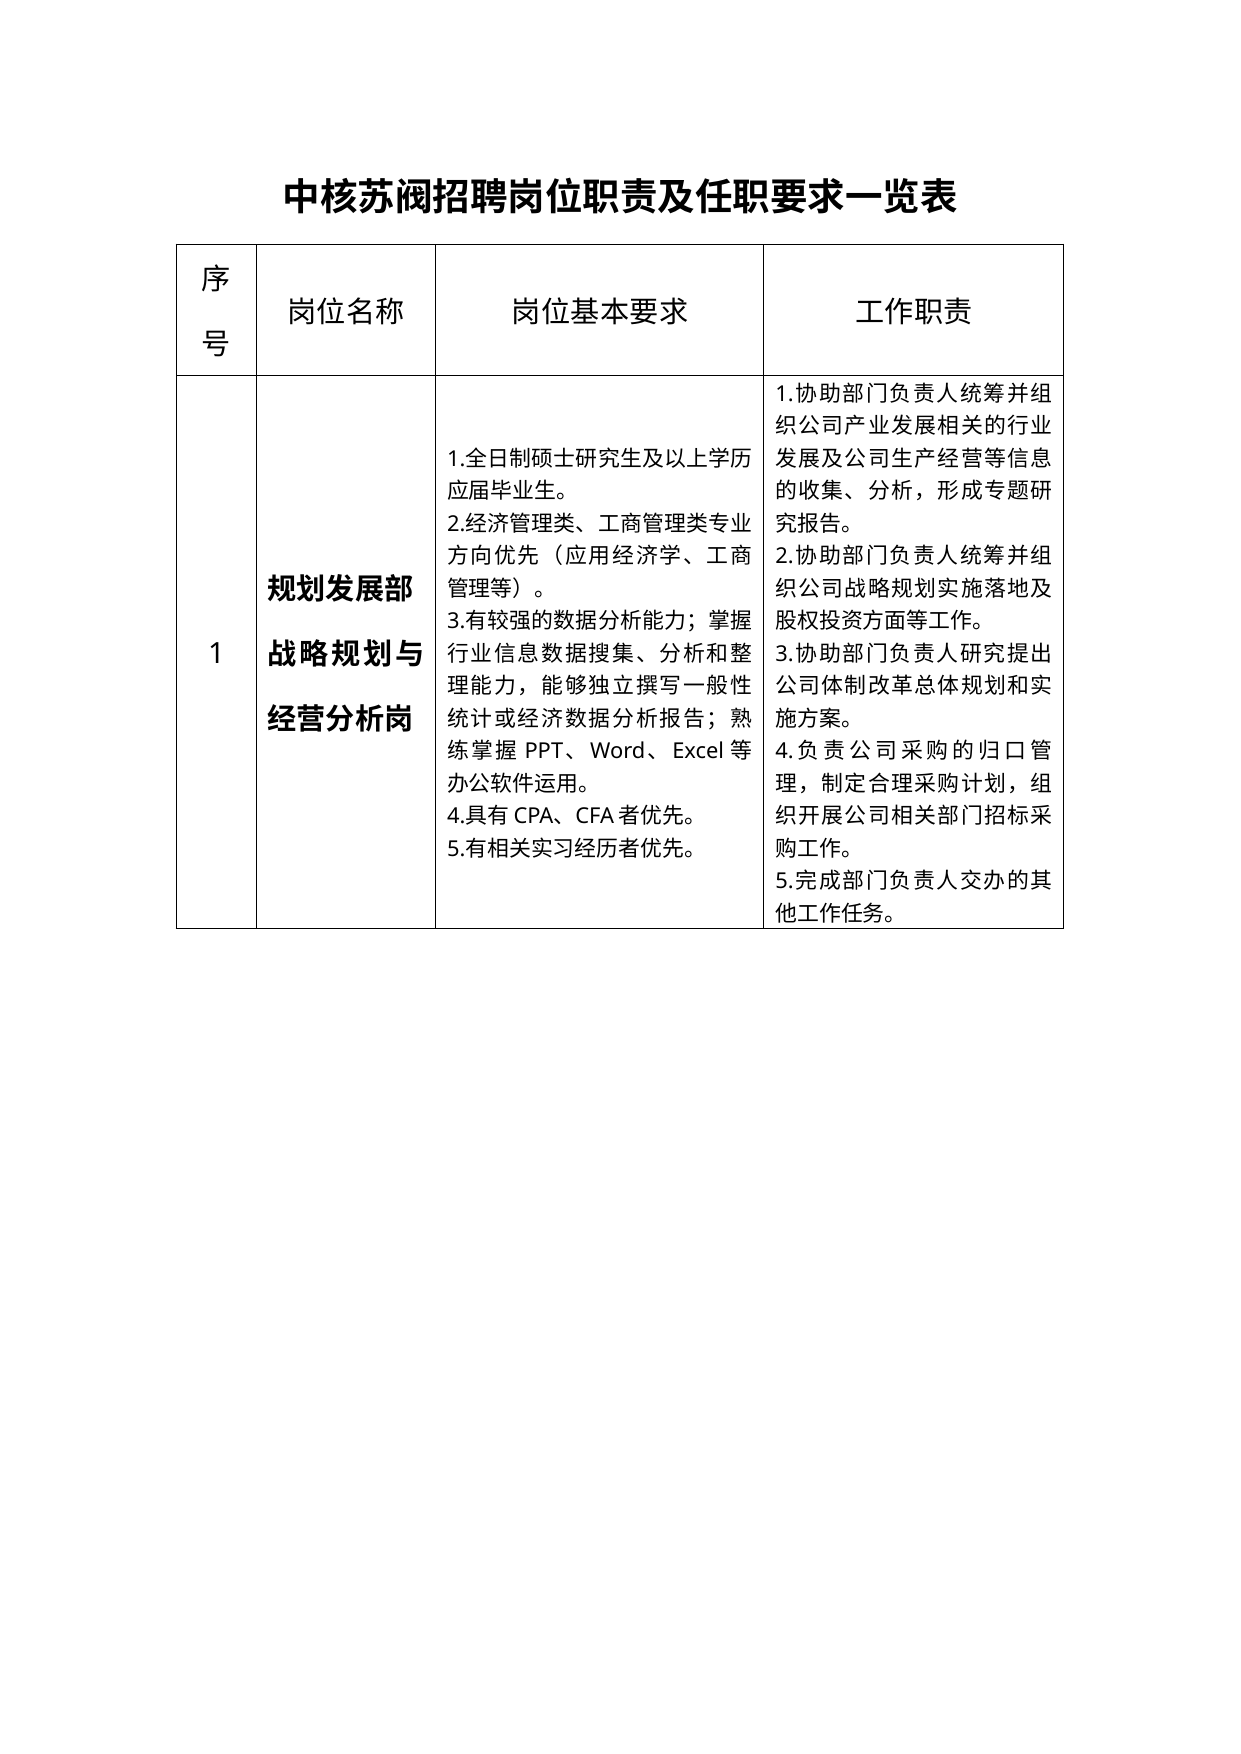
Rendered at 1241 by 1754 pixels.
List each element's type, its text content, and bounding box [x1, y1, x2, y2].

table_header 岗位名称 [257, 245, 435, 374]
text 中核苏阀招聘岗位职责及任职要求一览表 [187, 162, 1053, 227]
table_cell 1.全日制硕士研究生及以上学历应届毕业生。 2.经济管理类、工商管理类专业方向优先（应用经济学、工商管理等）。 3.有较强的数据分析能力；掌握行业信息数据搜集、分析和整理能力，能够独立撰写一般性统计或经济数据分析报告；熟练掌握PPT、Word、Excel等办公软件运用。 4.具有CPA、CFA者优先。 5.有相关实习经历者优先。 [436, 376, 763, 928]
table_header 序号 [177, 245, 256, 374]
table_header 岗位基本要求 [436, 245, 763, 374]
table_cell 规划发展部 战略规划与经营分析岗 [257, 376, 435, 928]
table_cell 1.协助部门负责人统筹并组织公司产业发展相关的行业发展及公司生产经营等信息的收集、分析，形成专题研究报告。 2.协助部门负责人统筹并组织公司战略规划实施落地及股权投资方面等工作。 3.协助部门负责人研究提出公司体制改革总体规划和实施方案。 4.负责公司采购的归口管理，制定合理采购计划，组织开展公司相关部门招标采购工作。 5.完成部门负责人交办的其他工作任务。 [764, 376, 1063, 928]
table_cell 1 [177, 376, 256, 928]
table_header 工作职责 [764, 245, 1063, 374]
